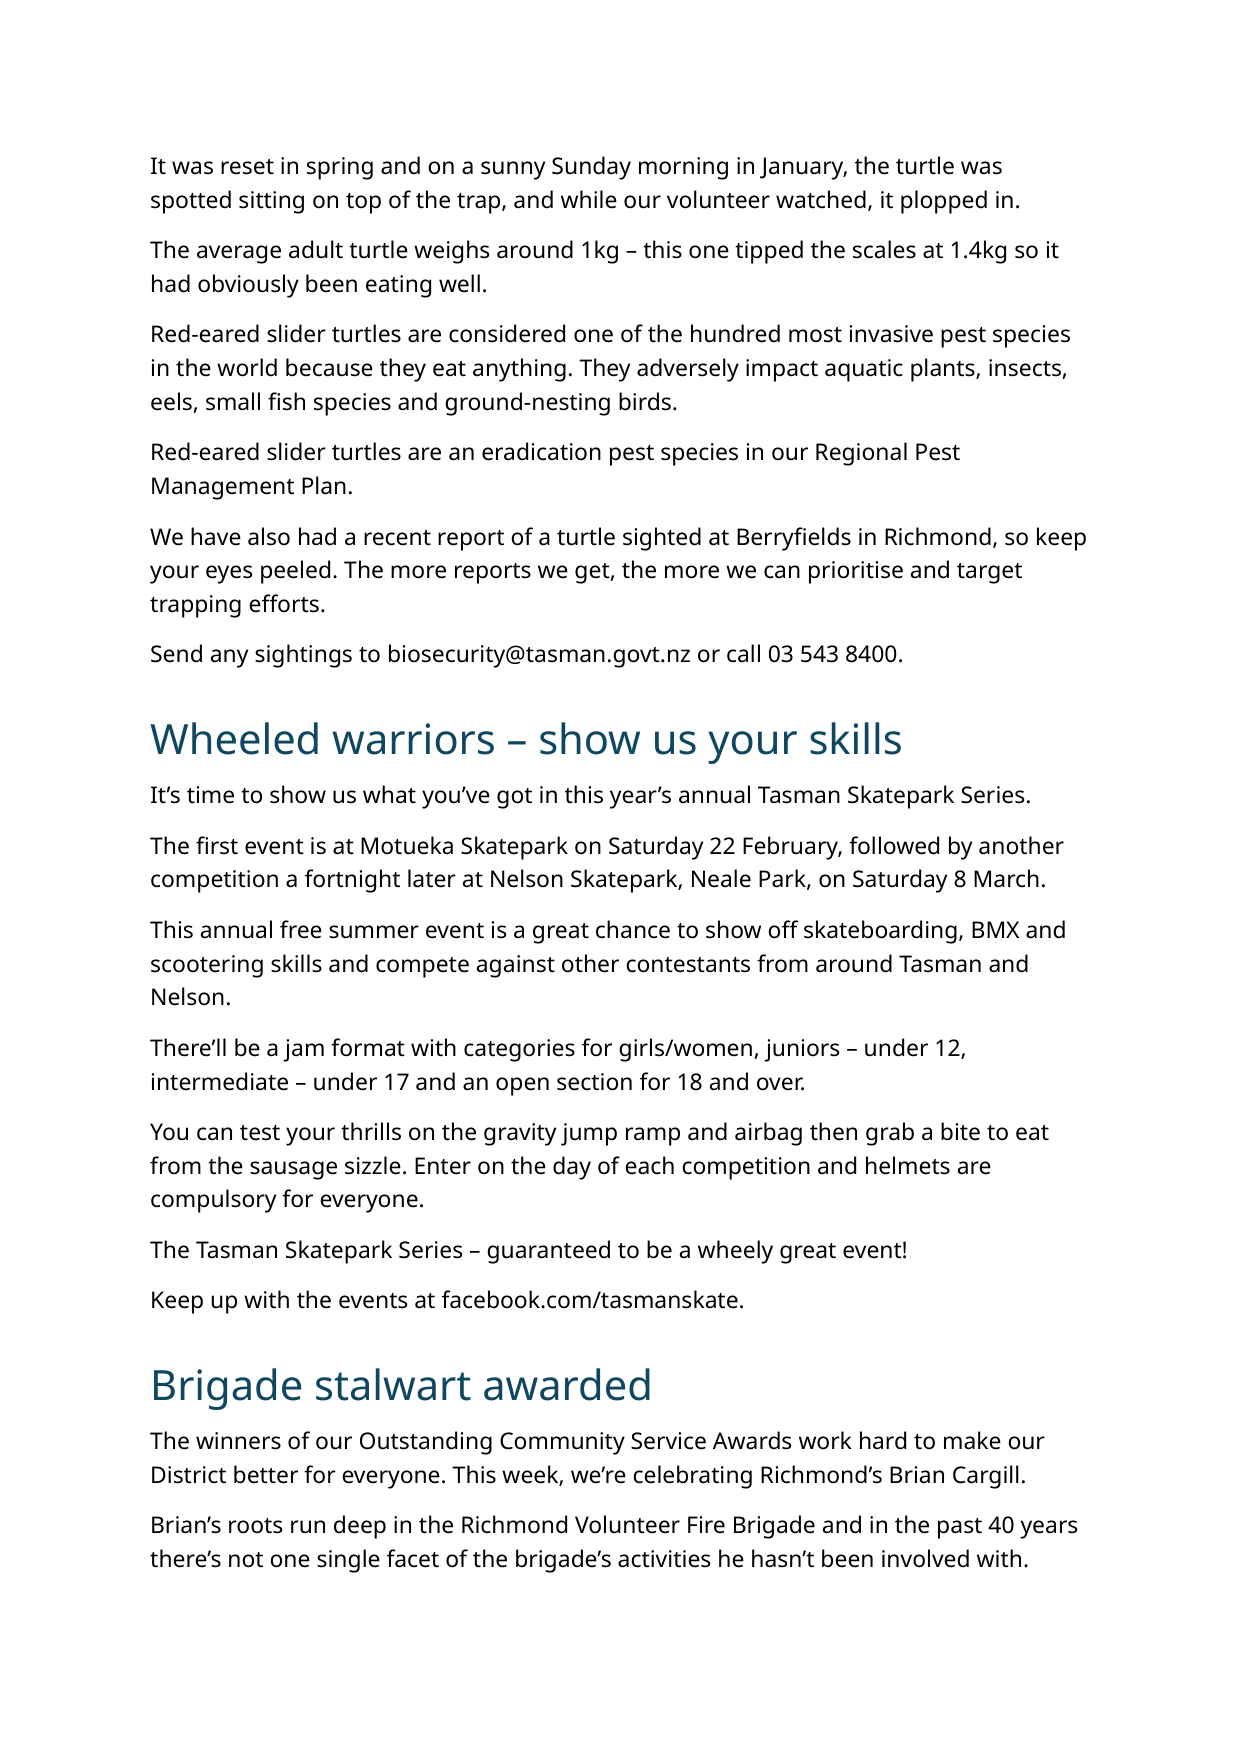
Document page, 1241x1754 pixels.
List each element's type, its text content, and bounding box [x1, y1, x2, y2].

text This annual free summer event is a great chance to show off skateboarding, BMX and scootering skills and compete against other contestants from around Tasman and Nelson. [150, 914, 1090, 1012]
text Brian’s roots run deep in the Richmond Volunteer Fire Brigade and in the past 40 years there’s not one single facet of the brigade’s activities he hasn’t been involved with. [150, 1509, 1090, 1574]
text The winners of our Outstanding Community Service Awards work hard to make our District better for everyone. This week, we’re celebrating Richmond’s Brian Cargill. [150, 1425, 1090, 1490]
text It’s time to show us what you’ve got in this year’s annual Tasman Skatepark Series. [150, 779, 1090, 810]
subtitle Brigade stalwart awarded [150, 1355, 1090, 1412]
text The first event is at Motueka Skatepark on Saturday 22 February, followed by another competition a fortnight later at Nelson Skatepark, Neale Park, on Saturday 8 March. [150, 829, 1090, 894]
text Red-eared slider turtles are an eradication pest species in our Regional Pest Management Plan. [150, 436, 1090, 501]
text It was reset in spring and on a sunny Sunday morning in January, the turtle was spotted sitting on top of the trap, and while our volunteer watched, it plopped in. [150, 150, 1090, 215]
text Keep up with the events at facebook.com/tasmanskate. [150, 1284, 1090, 1315]
text Red-eared slider turtles are considered one of the hundred most invasive pest species in the world because they eat anything. They adversely impact aquatic plants, insects, eels, small fish species and ground-nesting birds. [150, 318, 1090, 417]
subtitle Wheeled warriors – show us your skills [150, 709, 1090, 766]
text There’ll be a jam format with categories for girls/women, juniors – under 12, intermediate – under 17 and an open section for 18 and over. [150, 1032, 1090, 1097]
text We have also had a recent report of a turtle sighted at Berryfields in Richmond, so keep your eyes peeled. The more reports we get, the more we can prioritise and target trapping efforts. [150, 520, 1090, 619]
text You can test your thrills on the gravity jump ramp and airbag then grab a bite to eat from the sausage sizzle. Enter on the day of each competition and helmets are compulsory for everyone. [150, 1116, 1090, 1214]
text Send any sightings to biosecurity@tasman.govt.nz or call 03 543 8400. [150, 638, 1090, 669]
text The Tasman Skatepark Series – guaranteed to be a wheely great event! [150, 1234, 1090, 1265]
text The average adult turtle weighs around 1kg – this one tipped the scales at 1.4kg so it had obviously been eating well. [150, 234, 1090, 299]
